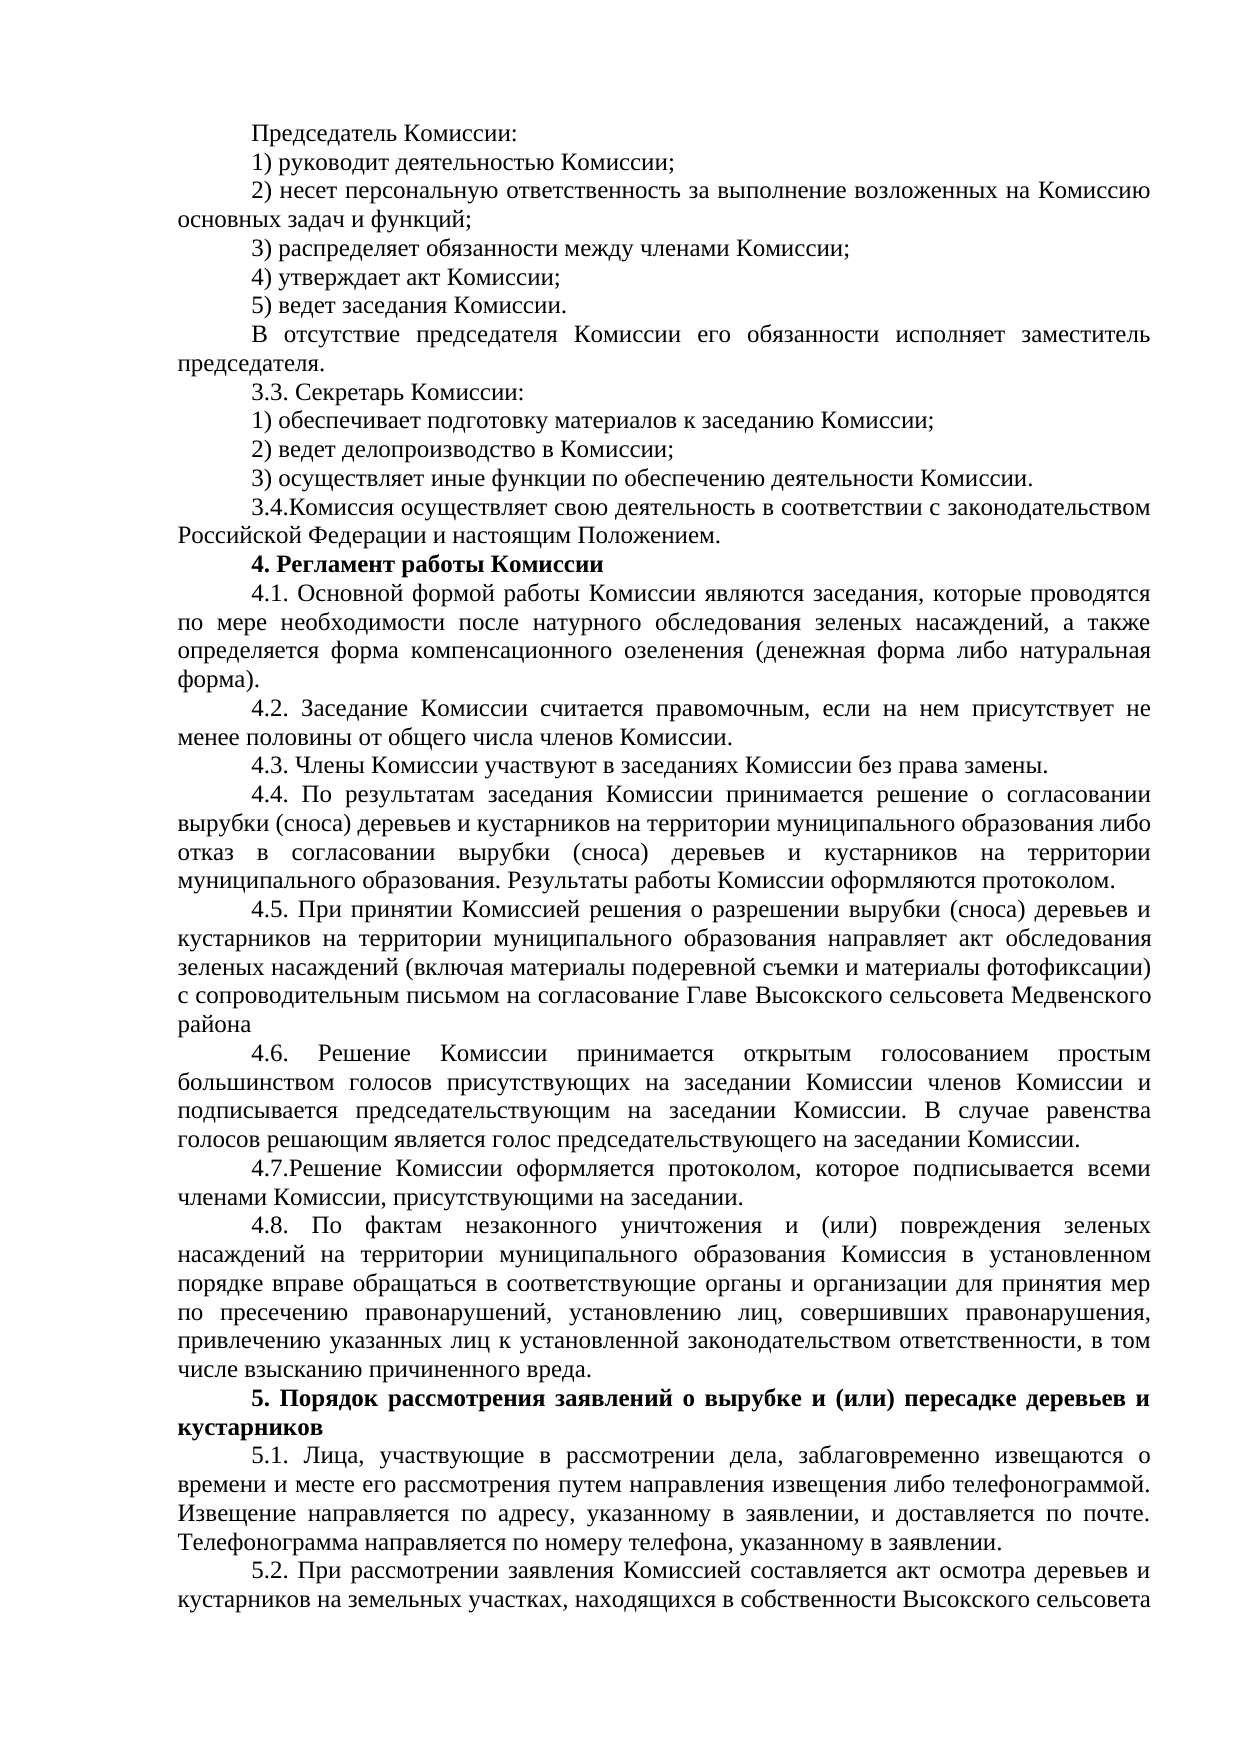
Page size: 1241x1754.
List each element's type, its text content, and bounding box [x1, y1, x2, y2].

text 3.4.Комиссия осуществляет свою деятельность в соответствии с законодательством Российской Федерации и настоящим Положением. [177, 492, 1152, 549]
text 4.5. При принятии Комиссией решения о разрешении вырубки (сноса) деревьев и кустарников на территории муниципального образования направляет акт обследования зеленых насаждений (включая материалы подеревной съемки и материалы фотофиксации) с сопроводительным письмом на согласование Главе Высокского сельсовета Медвенского района [177, 894, 1152, 1038]
text 3) распределяет обязанности между членами Комиссии; [177, 233, 1152, 262]
text В отсутствие председателя Комиссии его обязанности исполняет заместитель председателя. [177, 319, 1152, 377]
text 5. Порядок рассмотрения заявлений о вырубке и (или) пересадке деревьев и кустарников [177, 1383, 1152, 1441]
text Председатель Комиссии: [177, 118, 1152, 147]
text 1) руководит деятельностью Комиссии; [177, 147, 1152, 176]
text 4) утверждает акт Комиссии; [177, 262, 1152, 291]
text 2) несет персональную ответственность за выполнение возложенных на Комиссию основных задач и функций; [177, 176, 1152, 233]
text 4.4. По результатам заседания Комиссии принимается решение о согласовании вырубки (сноса) деревьев и кустарников на территории муниципального образования либо отказ в согласовании вырубки (сноса) деревьев и кустарников на территории муниципального образования. Результаты работы Комиссии оформляются протоколом. [177, 779, 1152, 894]
text 5) ведет заседания Комиссии. [177, 291, 1152, 319]
text 4.2. Заседание Комиссии считается правомочным, если на нем присутствует не менее половины от общего числа членов Комиссии. [177, 693, 1152, 751]
text 4.8. По фактам незаконного уничтожения и (или) повреждения зеленых насаждений на территории муниципального образования Комиссия в установленном порядке вправе обращаться в соответствующие органы и организации для принятия мер по пресечению правонарушений, установлению лиц, совершивших правонарушения, привлечению указанных лиц к установленной законодательством ответственности, в том числе взысканию причиненного вреда. [177, 1211, 1152, 1383]
text 3.3. Секретарь Комиссии: [177, 377, 1152, 406]
text 4.7.Решение Комиссии оформляется протоколом, которое подписывается всеми членами Комиссии, присутствующими на заседании. [177, 1153, 1152, 1211]
text 4.3. Члены Комиссии участвуют в заседаниях Комиссии без права замены. [177, 751, 1152, 779]
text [177, 1556, 1152, 1613]
text 4.6. Решение Комиссии принимается открытым голосованием простым большинством голосов присутствующих на заседании Комиссии членов Комиссии и подписывается председательствующим на заседании Комиссии. В случае равенства голосов решающим является голос председательствующего на заседании Комиссии. [177, 1038, 1152, 1153]
text 5.1. Лица, участвующие в рассмотрении дела, заблаговременно извещаются о времени и месте его рассмотрения путем направления извещения либо телефонограммой. Извещение направляется по адресу, указанному в заявлении, и доставляется по почте. Телефонограмма направляется по номеру телефона, указанному в заявлении. [177, 1441, 1152, 1556]
text 3) осуществляет иные функции по обеспечению деятельности Комиссии. [177, 463, 1152, 492]
text 4. Регламент работы Комиссии [177, 549, 1152, 578]
text 1) обеспечивает подготовку материалов к заседанию Комиссии; [177, 406, 1152, 434]
text 4.1. Основной формой работы Комиссии являются заседания, которые проводятся по мере необходимости после натурного обследования зеленых насаждений, а также определяется форма компенсационного озеленения (денежная форма либо натуральная форма). [177, 578, 1152, 693]
text 2) ведет делопроизводство в Комиссии; [177, 434, 1152, 463]
